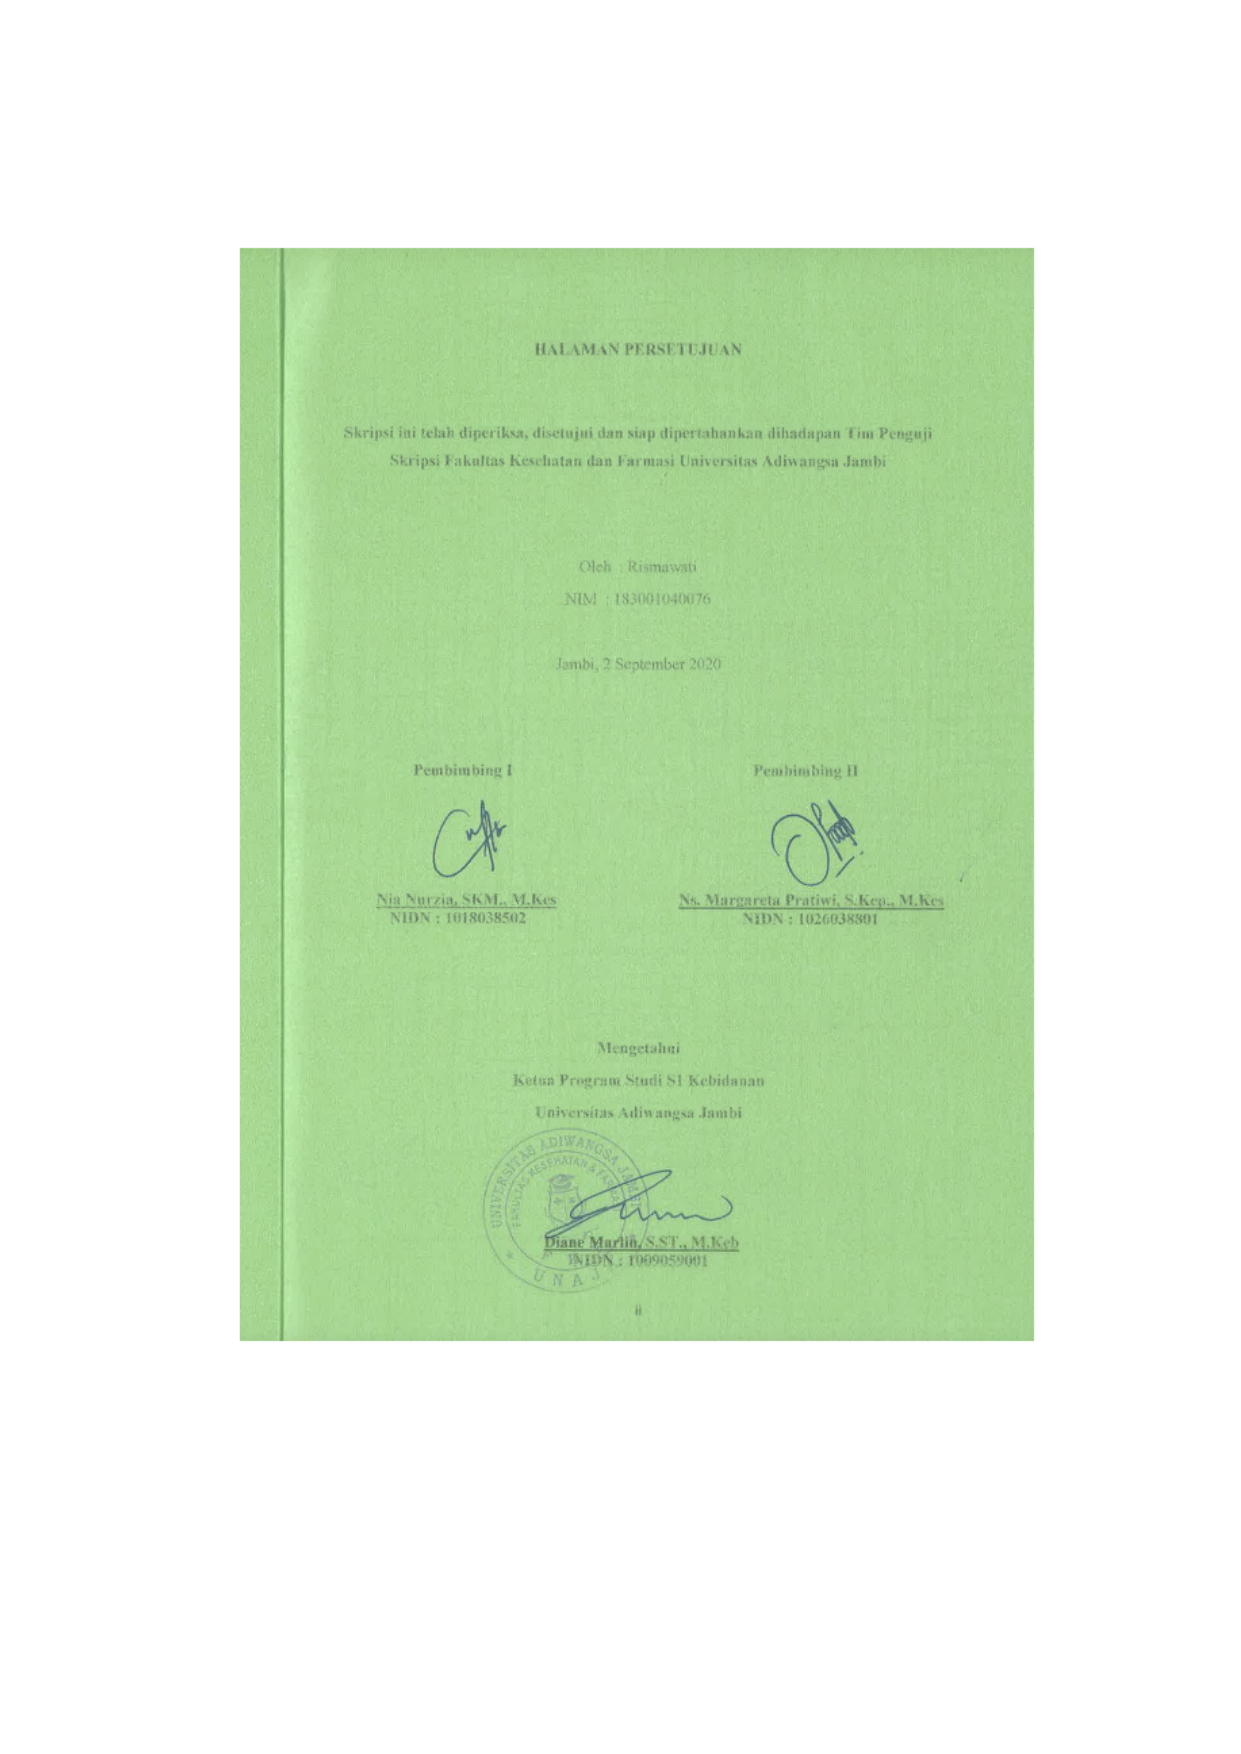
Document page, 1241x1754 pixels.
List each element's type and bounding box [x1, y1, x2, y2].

picture [236, 236, 1041, 1375]
